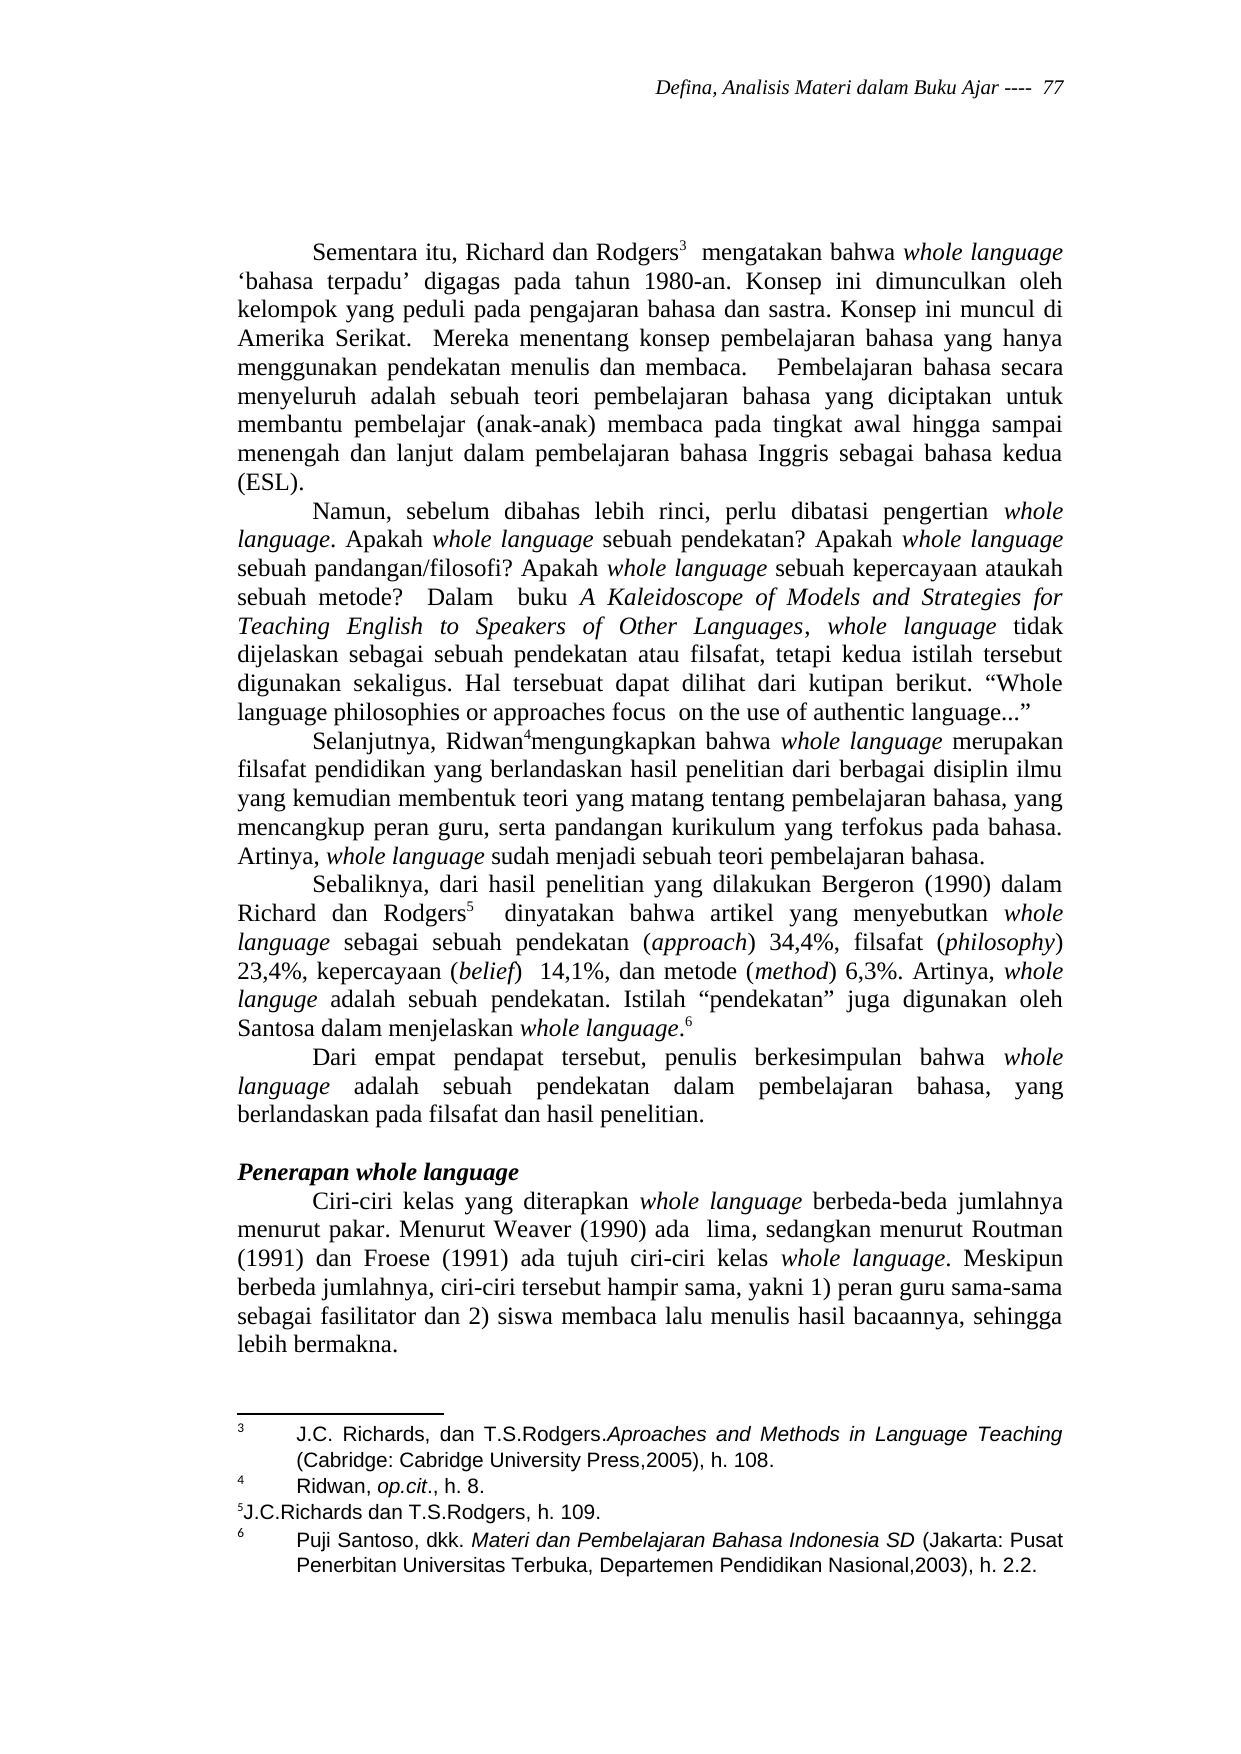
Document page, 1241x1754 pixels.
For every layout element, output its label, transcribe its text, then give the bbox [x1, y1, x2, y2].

list Ciri-ciri kelas yang diterapkan whole language berbeda-beda jumlahnya menurut pakar. Menurut Weaver (1990) ada lima, sedangkan menurut Routman (1991) dan Froese (1991) ada tujuh ciri-ciri kelas whole language. Meskipun berbeda jumlahnya, ciri-ciri tersebut hampir sama, yakni 1) peran guru sama-sama sebagai fasilitator dan 2) siswa membaca lalu menulis hasil bacaannya, sehingga lebih bermakna. [237, 1186, 1063, 1358]
list Sementara itu, Richard dan Rodgers mengatakan bahwa whole language ‘bahasa terpadu’ digagas pada tahun 1980-an. Konsep ini dimunculkan oleh kelompok yang peduli pada pengajaran bahasa dan sastra. Konsep ini muncul di Amerika Serikat. Mereka menentang konsep pembelajaran bahasa yang hanya menggunakan pendekatan menulis dan membaca. Pembelajaran bahasa secara menyeluruh adalah sebuah teori pembelajaran bahasa yang diciptakan untuk membantu pembelajar (anak-anak) membaca pada tingkat awal hingga sampai menengah dan lanjut dalam pembelajaran bahasa Inggris sebagai bahasa kedua (ESL). [237, 237, 1063, 496]
list Selanjutnya, Ridwanmengungkapkan bahwa whole language merupakan filsafat pendidikan yang berlandaskan hasil penelitian dari berbagai disiplin ilmu yang kemudian membentuk teori yang matang tentang pembelajaran bahasa, yang mencangkup peran guru, serta pandangan kurikulum yang terfokus pada bahasa. Artinya, whole language sudah menjadi sebuah teori pembelajaran bahasa. [237, 726, 1063, 869]
list Dari empat pendapat tersebut, penulis berkesimpulan bahwa whole language adalah sebuah pendekatan dalam pembelajaran bahasa, yang berlandaskan pada filsafat dan hasil penelitian. [237, 1042, 1063, 1128]
list Namun, sebelum dibahas lebih rinci, perlu dibatasi pengertian whole language. Apakah whole language sebuah pendekatan? Apakah whole language sebuah pandangan/filosofi? Apakah whole language sebuah kepercayaan ataukah sebuah metode? Dalam buku A Kaleidoscope of Models and Strategies for Teaching English to Speakers of Other Languages, whole language tidak dijelaskan sebagai sebuah pendekatan atau filsafat, tetapi kedua istilah tersebut digunakan sekaligus. Hal tersebuat dapat dilihat dari kutipan berikut. “Whole language philosophies or approaches focus on the use of authentic language...” [237, 496, 1063, 726]
text Penerapan whole language [237, 1157, 1063, 1186]
list Sebaliknya, dari hasil penelitian yang dilakukan Bergeron (1990) dalam Richard dan Rodgers dinyatakan bahwa artikel yang menyebutkan whole language sebagai sebuah pendekatan (approach) 34,4%, filsafat (philosophy) 23,4%, kepercayaan (belief) 14,1%, dan metode (method) 6,3%. Artinya, whole languge adalah sebuah pendekatan. Istilah “pendekatan” juga digunakan oleh Santosa dalam menjelaskan whole language. [237, 869, 1063, 1042]
